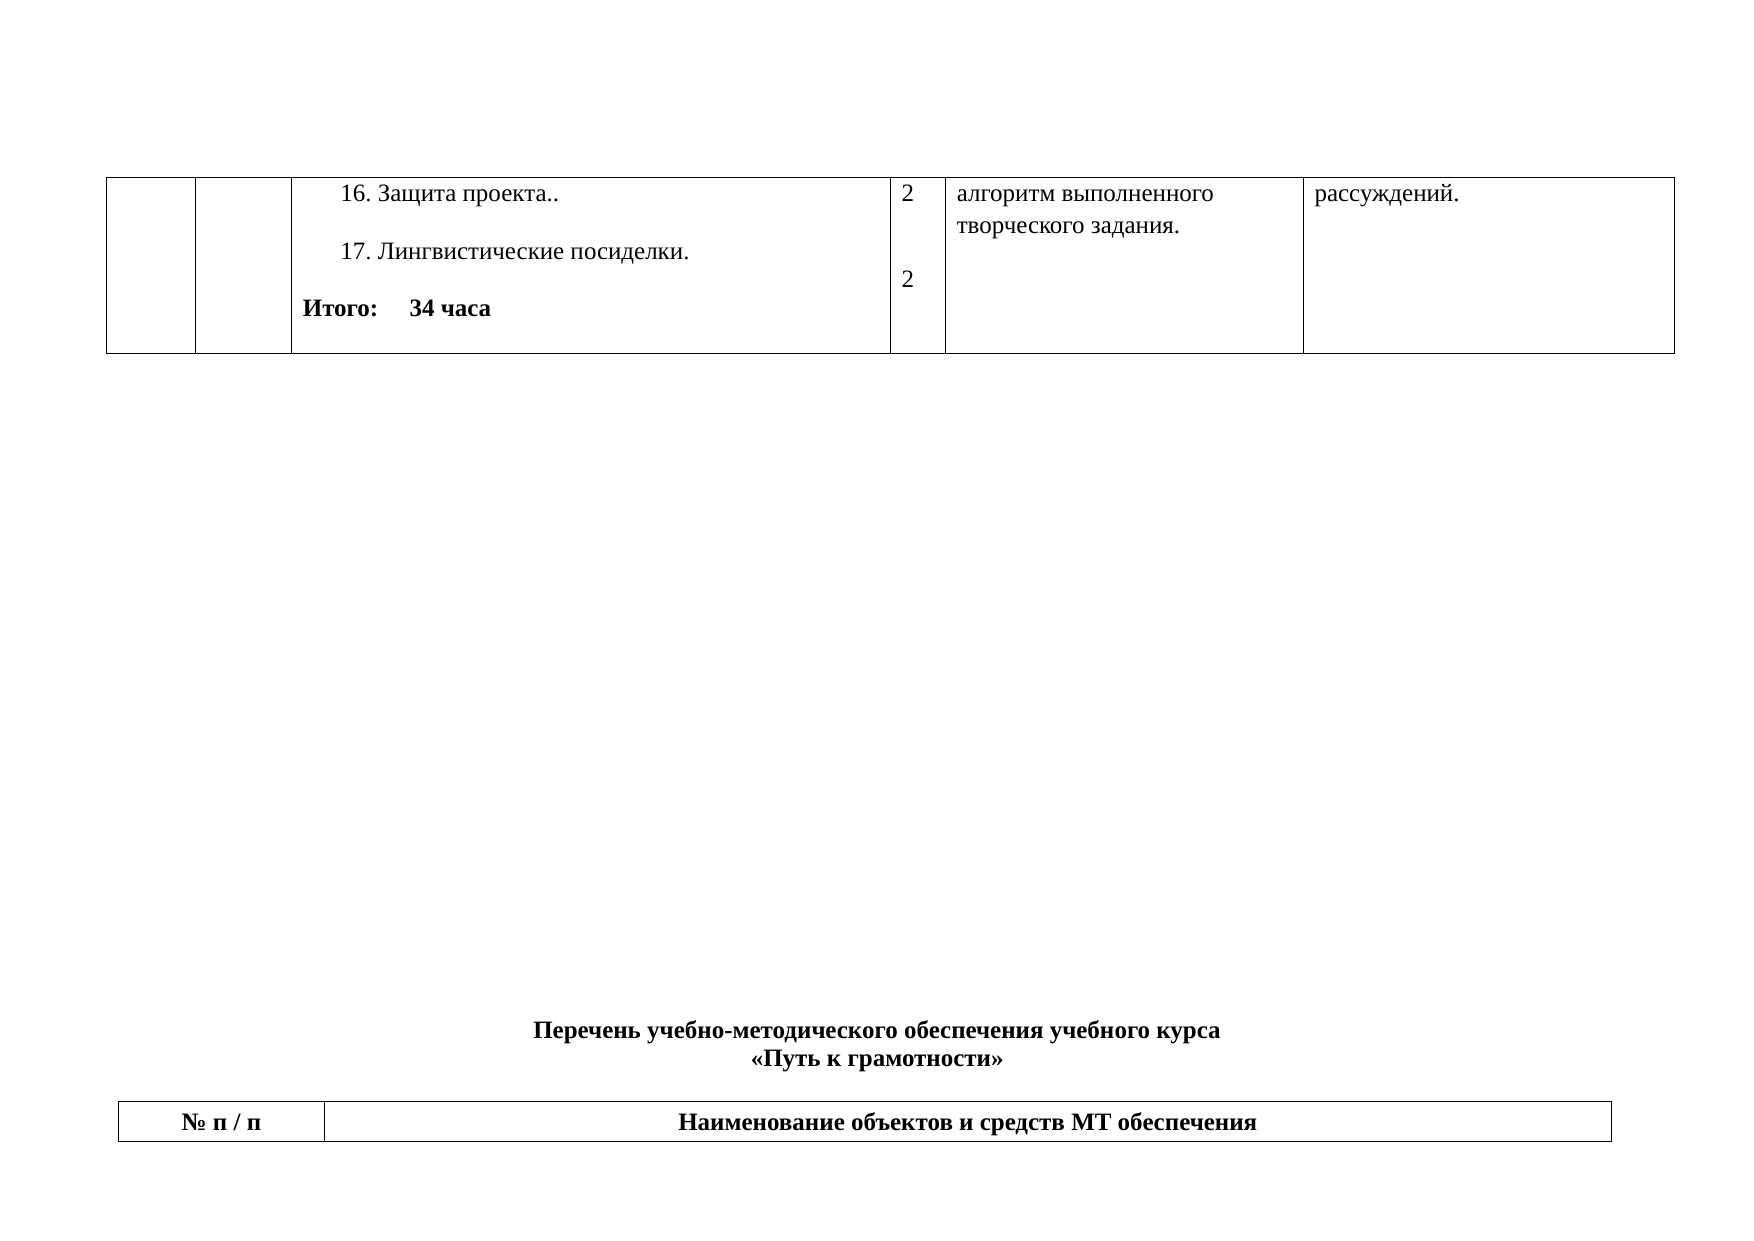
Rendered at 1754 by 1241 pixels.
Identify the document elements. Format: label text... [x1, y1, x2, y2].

text Перечень учебно-методического обеспечения учебного курса [118, 1015, 1636, 1043]
table_header Наименование объектов и средств МТ обеспечения [325, 1102, 1611, 1141]
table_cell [292, 178, 890, 352]
table_header № п / п [119, 1102, 324, 1141]
text «Путь к грамотности» [118, 1043, 1636, 1072]
table_cell 2 2 2 [891, 178, 945, 352]
table_cell [107, 178, 195, 352]
table_cell [196, 178, 291, 352]
